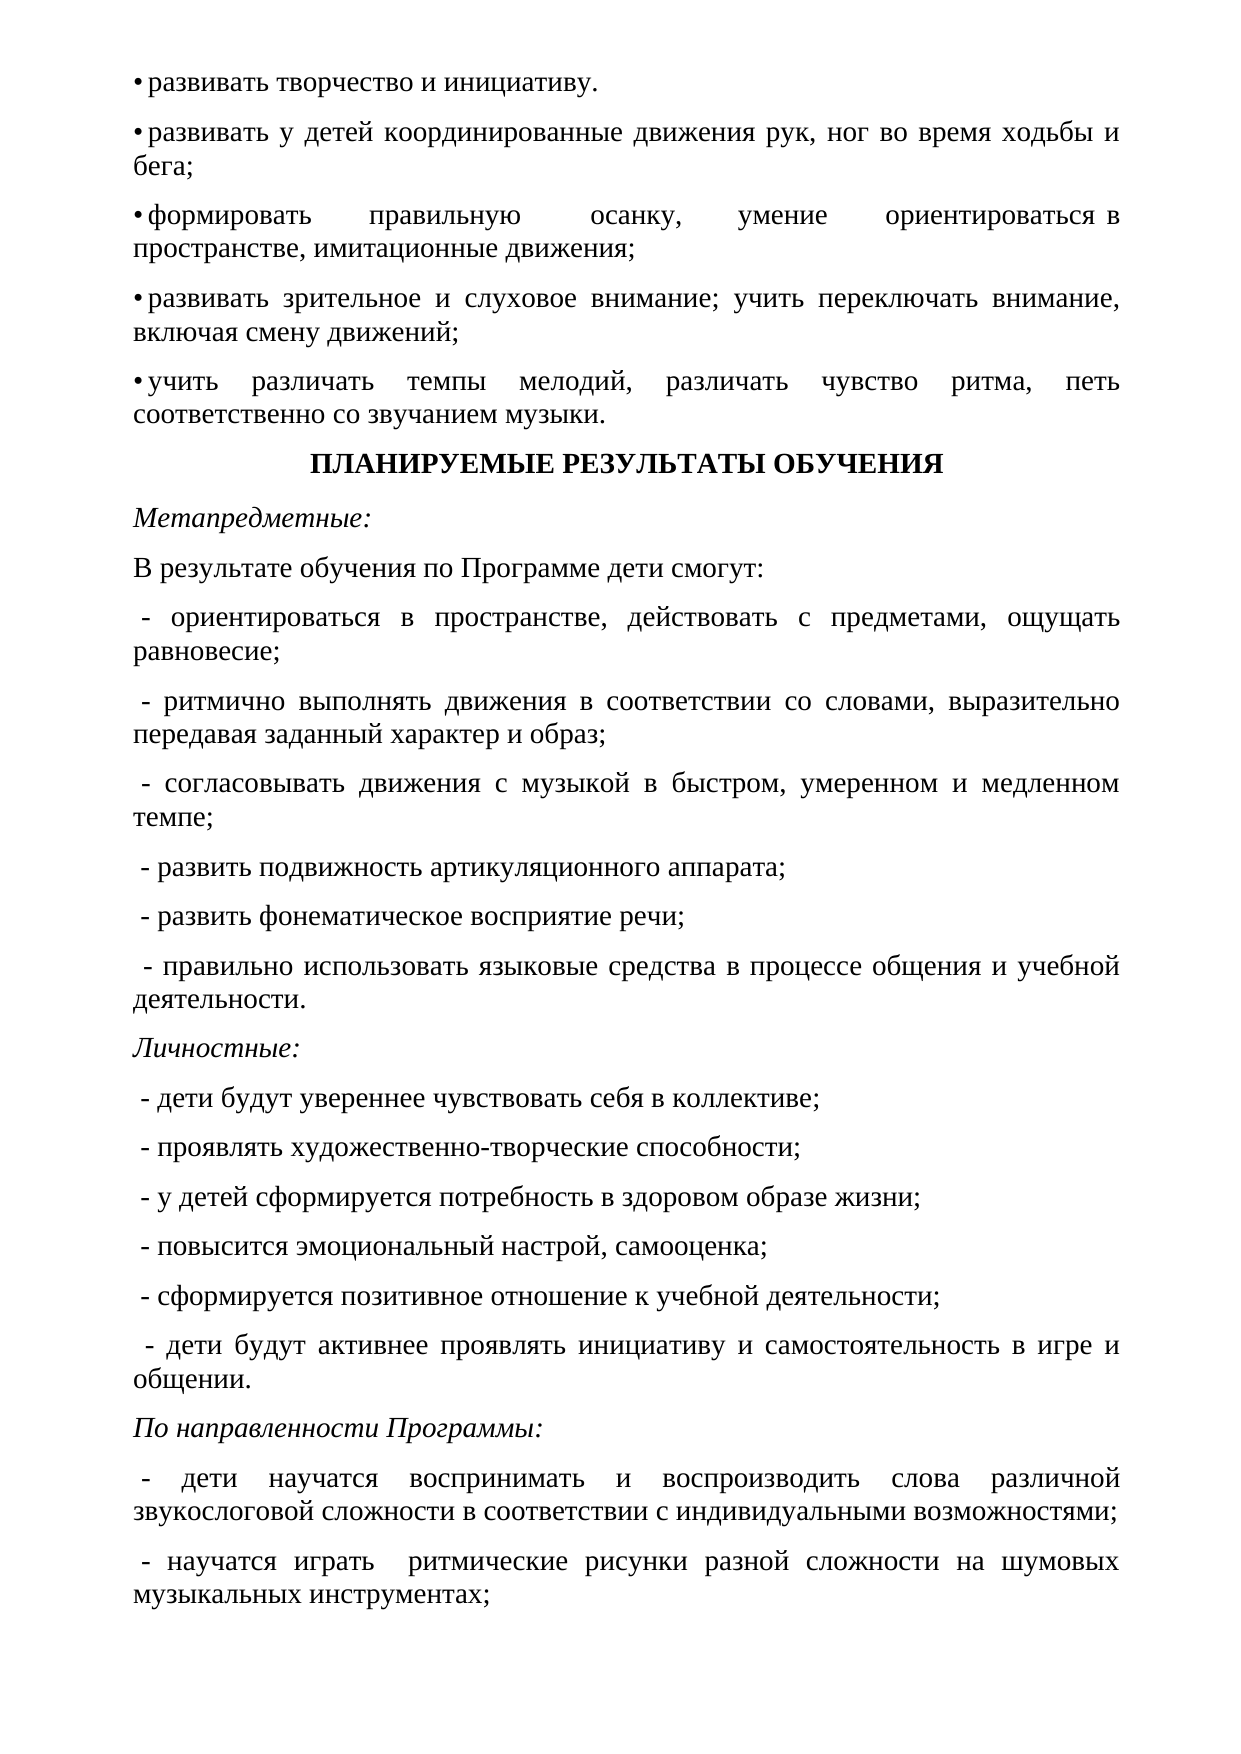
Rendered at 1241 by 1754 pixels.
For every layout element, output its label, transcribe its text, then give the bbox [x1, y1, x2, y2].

text - развить подвижность артикуляционного аппарата; [74, 849, 1121, 882]
text По направленности Программы: [74, 1411, 1121, 1444]
text • формировать правильную осанку, умение ориентироваться в пространстве, имитационные движения; [133, 197, 1121, 264]
text Метапредметные: [74, 501, 1121, 534]
text - у детей сформируется потребность в здоровом образе жизни; [74, 1179, 1121, 1213]
text - дети будут увереннее чувствовать себя в коллективе; [74, 1080, 1121, 1114]
text - ориентироваться в пространстве, действовать с предметами, ощущать равновесие; [133, 599, 1121, 667]
text • учить различать темпы мелодий, различать чувство ритма, петь соответственно со звучанием музыки. [133, 363, 1121, 430]
text Личностные: [74, 1031, 1121, 1064]
text В результате обучения по Программе дети смогут: [74, 550, 1121, 584]
text - научатся играть ритмические рисунки разной сложности на шумовых музыкальных инструментах; [133, 1543, 1121, 1610]
text - дети научатся воспринимать и воспроизводить слова различной звукослоговой сложности в соответствии с индивидуальными возможностями; [133, 1460, 1121, 1527]
text • развивать творчество и инициативу. [74, 64, 1121, 98]
text • развивать у детей координированные движения рук, ног во время ходьбы и бега; [133, 114, 1121, 181]
text - согласовывать движения с музыкой в быстром, умеренном и медленном темпе; [133, 766, 1121, 833]
text - сформируется позитивное отношение к учебной деятельности; [74, 1278, 1121, 1312]
text - проявлять художественно-творческие способности; [74, 1129, 1121, 1163]
text ПЛАНИРУЕМЫЕ РЕЗУЛЬТАТЫ ОБУЧЕНИЯ [74, 446, 1121, 480]
text - ритмично выполнять движения в соответствии со словами, выразительно передавая заданный характер и образ; [133, 683, 1121, 750]
text - дети будут активнее проявлять инициативу и самостоятельность в игре и общении. [133, 1327, 1121, 1394]
text • развивать зрительное и слуховое внимание; учить переключать внимание, включая смену движений; [133, 280, 1121, 347]
text - развить фонематическое восприятие речи; [74, 898, 1121, 932]
text - повысится эмоциональный настрой, самооценка; [74, 1228, 1121, 1262]
text - правильно использовать языковые средства в процессе общения и учебной деятельности. [133, 948, 1121, 1015]
